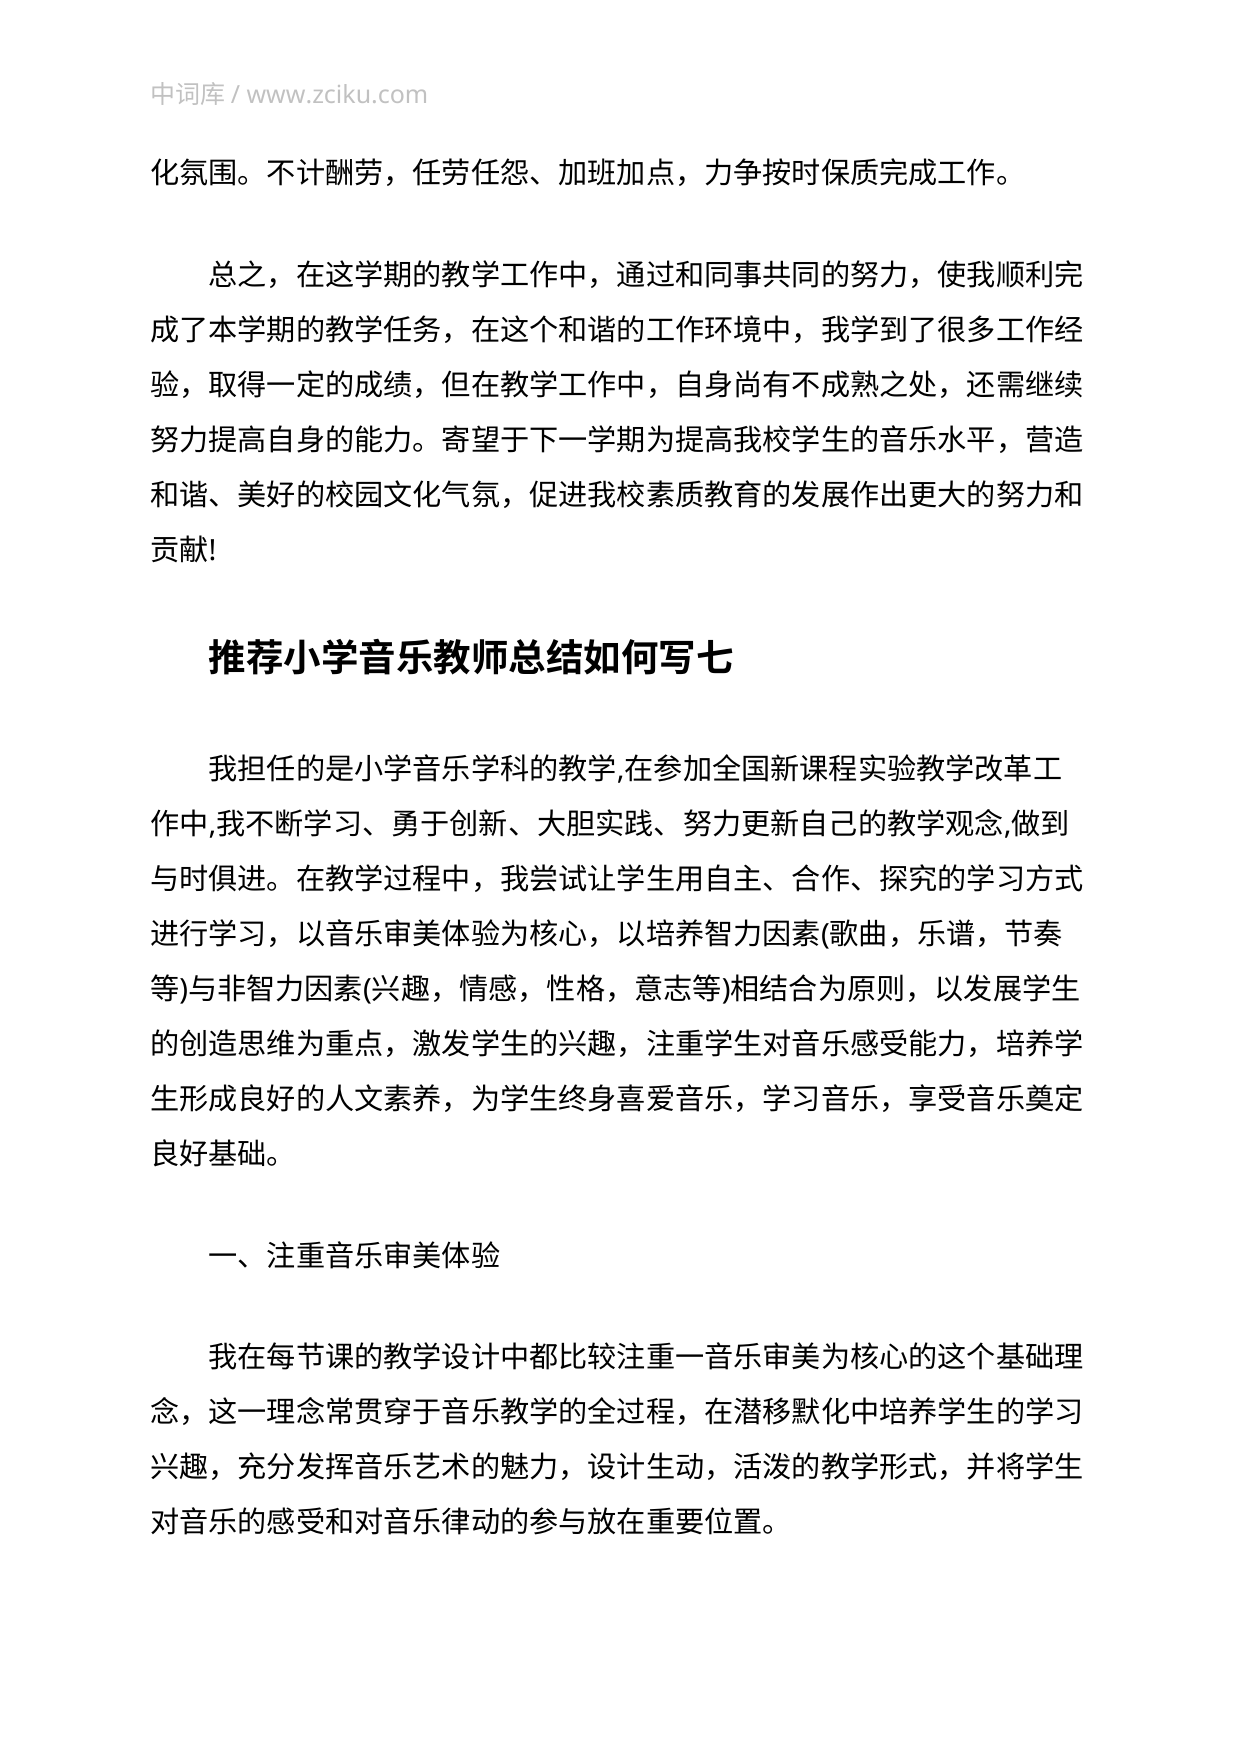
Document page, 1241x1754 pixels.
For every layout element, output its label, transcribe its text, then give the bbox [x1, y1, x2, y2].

text 总之，在这学期的教学工作中，通过和同事共同的努力，使我顺利完成了本学期的教学任务，在这个和谐的工作环境中，我学到了很多工作经验，取得一定的成绩，但在教学工作中，自身尚有不成熟之处，还需继续努力提高自身的能力。寄望于下一学期为提高我校学生的音乐水平，营造和谐、美好的校园文化气氛，促进我校素质教育的发展作出更大的努力和贡献! [150, 252, 1090, 569]
text 我担任的是小学音乐学科的教学,在参加全国新课程实验教学改革工作中,我不断学习、勇于创新、大胆实践、努力更新自己的教学观念,做到与时俱进。在教学过程中，我尝试让学生用自主、合作、探究的学习方式进行学习，以音乐审美体验为核心，以培养智力因素(歌曲，乐谱，节奏等)与非智力因素(兴趣，情感，性格，意志等)相结合为原则，以发展学生的创造思维为重点，激发学生的兴趣，注重学生对音乐感受能力，培养学生形成良好的人文素养，为学生终身喜爱音乐，学习音乐，享受音乐奠定良好基础。 [150, 746, 1090, 1173]
text 推荐小学音乐教师总结如何写七 [150, 628, 1090, 682]
text 我在每节课的教学设计中都比较注重一音乐审美为核心的这个基础理念，这一理念常贯穿于音乐教学的全过程，在潜移默化中培养学生的学习兴趣，充分发挥音乐艺术的魅力，设计生动，活泼的教学形式，并将学生对音乐的感受和对音乐律动的参与放在重要位置。 [150, 1334, 1090, 1541]
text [150, 150, 1090, 192]
text 一、注重音乐审美体验 [150, 1232, 1090, 1274]
